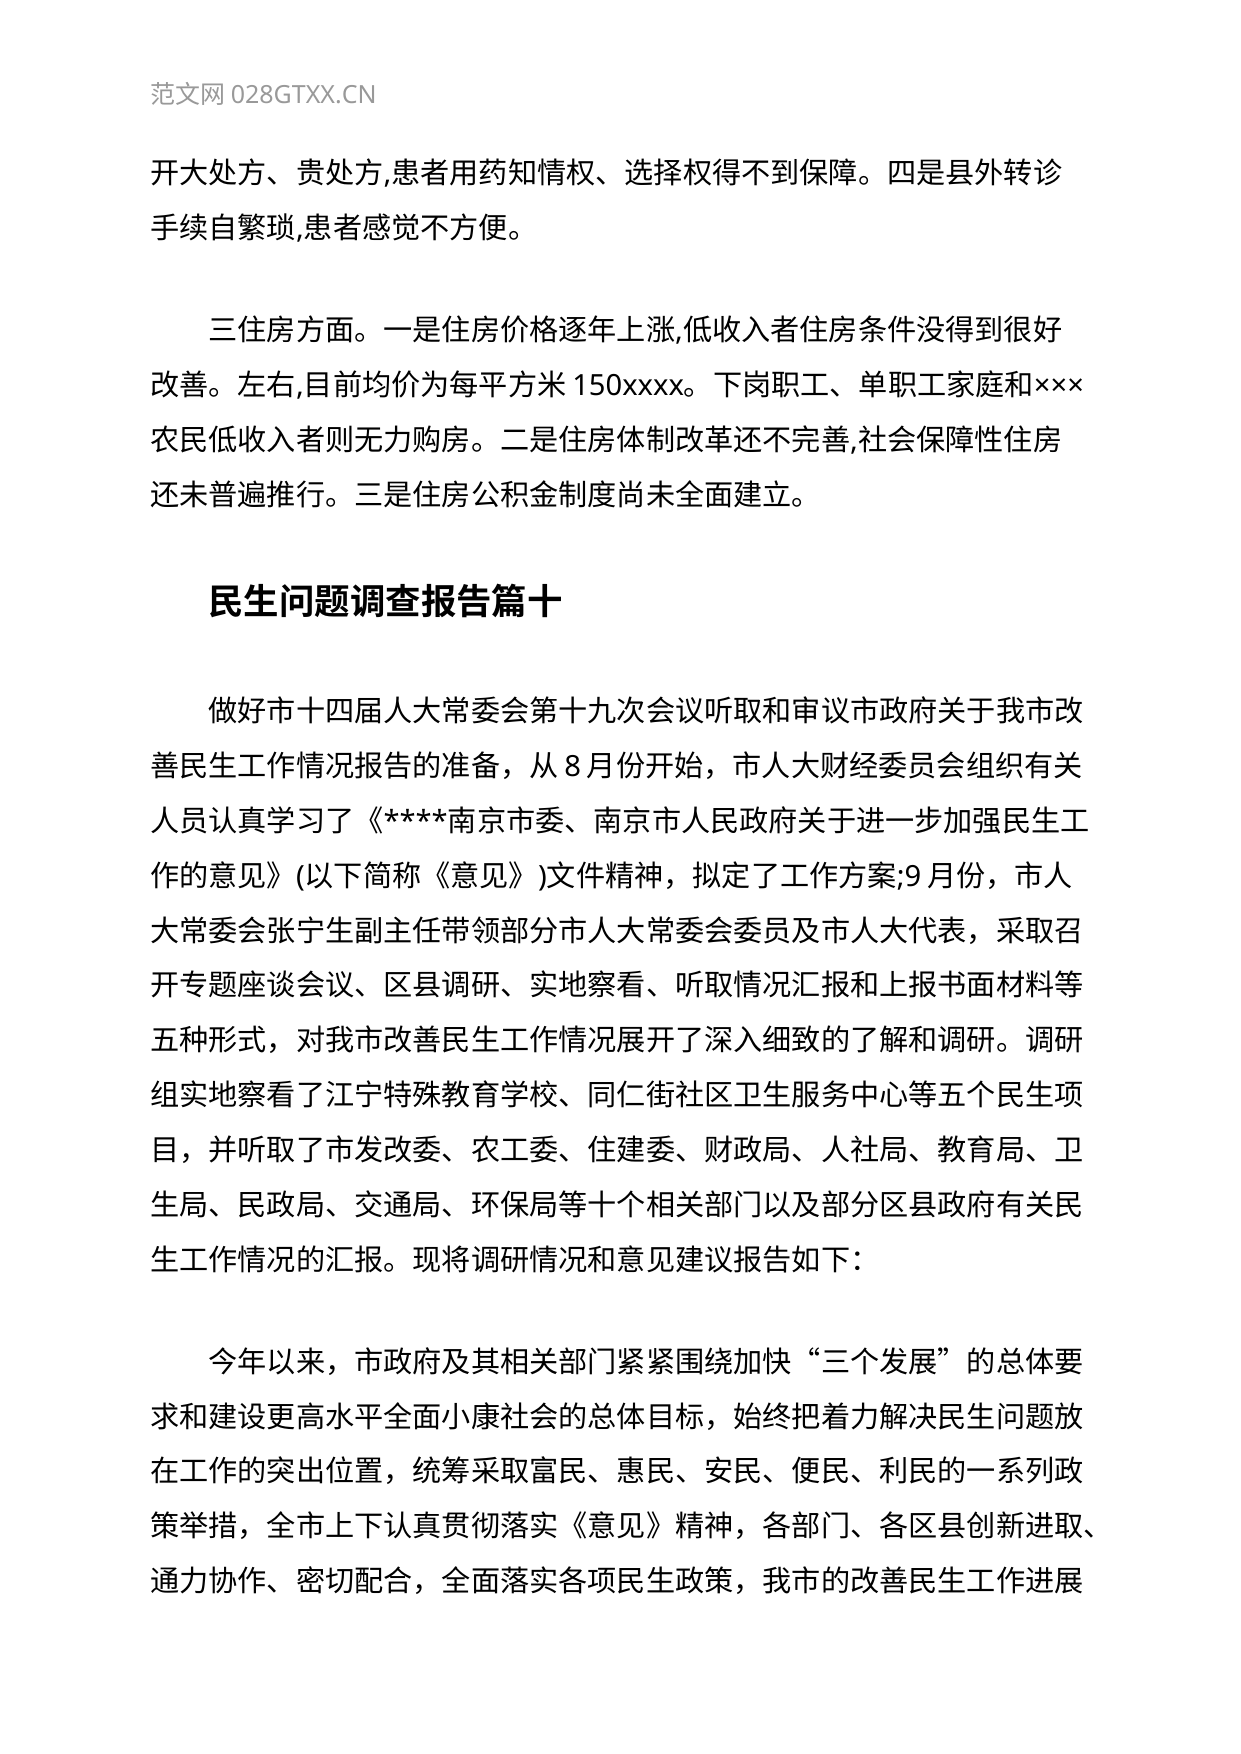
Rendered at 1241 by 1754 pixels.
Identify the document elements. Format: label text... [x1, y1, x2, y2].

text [150, 1338, 1090, 1600]
text 做好市十四届人大常委会第十九次会议听取和审议市政府关于我市改善民生工作情况报告的准备，从8月份开始，市人大财经委员会组织有关人员认真学习了《****南京市委、南京市人民政府关于进一步加强民生工作的意见》(以下简称《意见》)文件精神，拟定了工作方案;9月份，市人大常委会张宁生副主任带领部分市人大常委会委员及市人大代表，采取召开专题座谈会议、区县调研、实地察看、听取情况汇报和上报书面材料等五种形式，对我市改善民生工作情况展开了深入细致的了解和调研。调研组实地察看了江宁特殊教育学校、同仁街社区卫生服务中心等五个民生项目，并听取了市发改委、农工委、住建委、财政局、人社局、教育局、卫生局、民政局、交通局、环保局等十个相关部门以及部分区县政府有关民生工作情况的汇报。现将调研情况和意见建议报告如下： [150, 687, 1090, 1279]
text 民生问题调查报告篇十 [150, 574, 1090, 625]
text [150, 150, 1090, 247]
text 三住房方面。一是住房价格逐年上涨,低收入者住房条件没得到很好改善。左右,目前均价为每平方米150xxxx。下岗职工、单职工家庭和×××农民低收入者则无力购房。二是住房体制改革还不完善,社会保障性住房还未普遍推行。三是住房公积金制度尚未全面建立。 [150, 307, 1090, 514]
